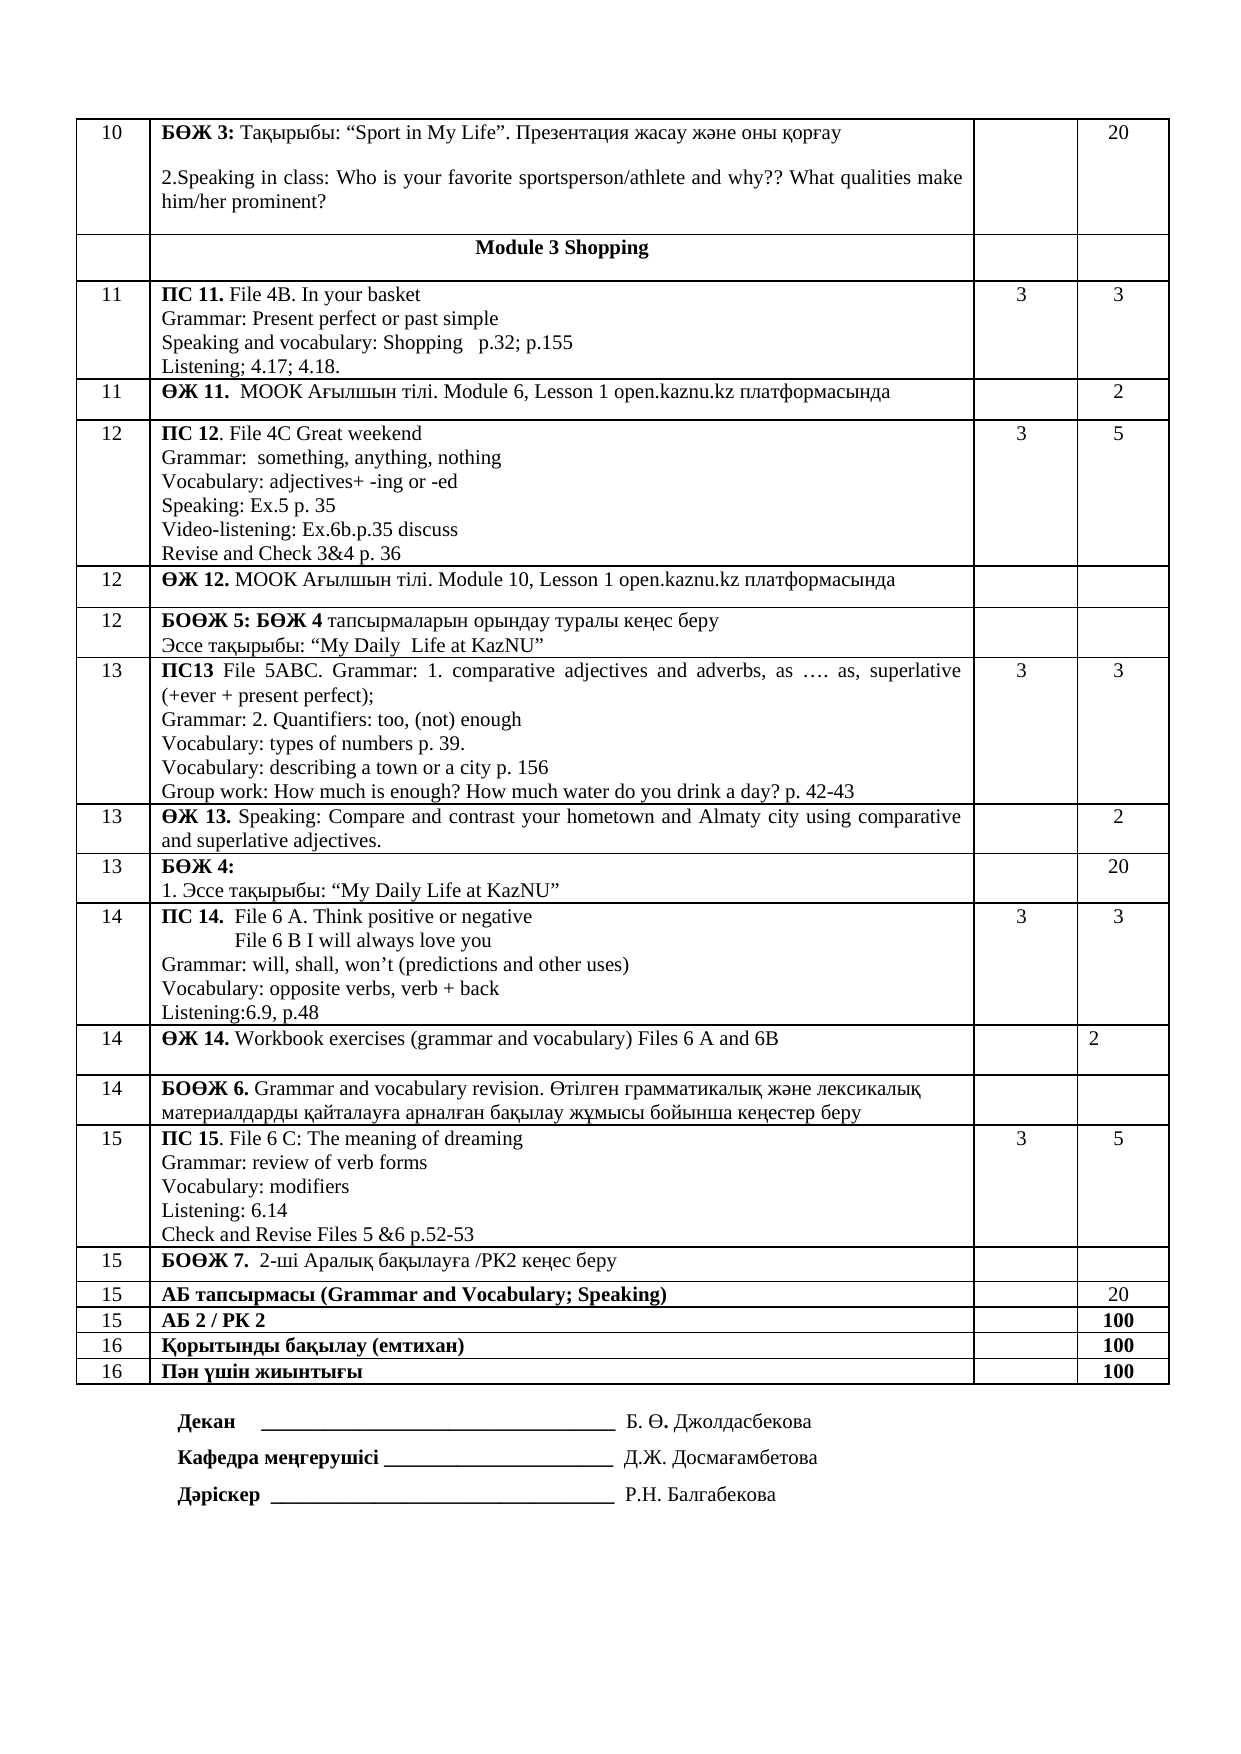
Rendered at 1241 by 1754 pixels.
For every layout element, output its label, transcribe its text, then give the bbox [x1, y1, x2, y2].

table_cell [975, 380, 1077, 419]
table_cell [1078, 567, 1168, 607]
table_cell 10 [77, 120, 149, 233]
table_cell 15 [77, 1126, 149, 1246]
table_cell Пән үшін жиынтығы [151, 1359, 973, 1383]
table_cell 12 [77, 421, 149, 565]
table_cell БӨЖ 4: 1. Эссе тақырыбы: “My Daily Life at KazNU” [151, 854, 973, 902]
table_cell [975, 235, 1077, 280]
table_cell 14 [77, 904, 149, 1024]
table_cell [975, 1333, 1077, 1357]
table_cell 100 [1078, 1333, 1168, 1357]
table_cell [975, 1026, 1077, 1074]
table_cell [975, 805, 1077, 852]
table_cell БОӨЖ 5: БӨЖ 4 тапсырмаларын орындау туралы кеңес беру Эссе тақырыбы: “My Daily Life at KazNU” [151, 608, 973, 657]
table_cell 100 [1078, 1359, 1168, 1383]
table_cell АБ 2 / РК 2 [151, 1308, 973, 1332]
table_cell [975, 567, 1077, 607]
table_cell [975, 1282, 1077, 1306]
table_cell [975, 1248, 1077, 1281]
table_cell [1078, 235, 1168, 280]
table_cell 14 [77, 1026, 149, 1074]
table_cell [975, 1076, 1077, 1124]
table_cell 3 [975, 1126, 1077, 1246]
text Декан __________________________________ Б. Ө. Джолдасбекова [177, 1409, 1152, 1433]
table_cell 20 [1078, 854, 1168, 902]
table_cell 2 [1078, 380, 1168, 419]
text Дәріскер _________________________________ Р.Н. Балгабекова [177, 1482, 1152, 1506]
table_cell 3 [1078, 658, 1168, 803]
table_cell 20 [1078, 1282, 1168, 1306]
table_cell 5 [1078, 1126, 1168, 1246]
table_cell [1078, 1076, 1168, 1124]
table_cell Қорытынды бақылау (емтихан) [151, 1333, 973, 1357]
table_cell 13 [77, 805, 149, 852]
table_cell 16 [77, 1333, 149, 1357]
table_cell 16 [77, 1359, 149, 1383]
table_cell 15 [77, 1282, 149, 1306]
table_cell ПС13 ​File 5ABC. Grammar: 1. comparative adjectives and adverbs, as …. as, superlative (+ever + present perfect); Grammar: 2. Quantifiers: too, (not) enough Vocabulary: types of numbers p. 39. Vocabulary: describing a town or a city p. 156 Group work: How much is enough? How much water do you drink a day? p. 42-43 [151, 658, 973, 803]
table_cell 2 [1078, 1026, 1168, 1074]
table_cell 11 [77, 282, 149, 378]
table_cell 3 [1078, 904, 1168, 1024]
table_cell 3 [975, 658, 1077, 803]
table_cell 20 [1078, 120, 1168, 233]
table_cell БӨЖ 3: Тақырыбы: “Sport in My Life”. Презентация жасау және оны қорғау 2.Speaking in class: Who is your favorite sportsperson/athlete and why?? What qualities make him/her prominent? [151, 120, 973, 233]
table_cell 3 [1078, 282, 1168, 378]
table_cell ӨЖ 14. Workbook exercises (grammar and vocabulary) Files 6 A and 6B [151, 1026, 973, 1074]
table_cell ӨЖ 11. ​ MOOК Ағылшын тілі. Module 6, Lesson 1 open.kaznu.kz платформасында [151, 380, 973, 419]
table_cell ӨЖ 13. Speaking: Compare and contrast your hometown and Almaty city using comparative and superlative adjectives. [151, 805, 973, 852]
table_cell [1078, 1248, 1168, 1281]
table_cell [975, 1359, 1077, 1383]
table_cell ПС 15. File 6 C: The meaning of dreaming Grammar: review of verb forms Vocabulary: modifiers Listening: 6.14 Check and Revise Files 5 &6 p.52-53 [151, 1126, 973, 1246]
text Кафедра меңгерушісі ______________________ Д.Ж. Досмағамбетова [177, 1445, 1152, 1469]
table_cell 14 [77, 1076, 149, 1124]
table_cell 5 [1078, 421, 1168, 565]
table_cell АБ тапсырмасы (Grammar and Vocabulary; Speaking) [151, 1282, 973, 1306]
table_cell ПС 14. File 6 A. Think positive or negative File 6 B I will always love you Grammar: will, shall, won’t (predictions and other uses) Vocabulary: opposite verbs, verb + back Listening:6.9, р.48 [151, 904, 973, 1024]
table_cell 12 [77, 608, 149, 657]
table_cell 11 [77, 380, 149, 419]
table_cell ПС 12​. File 4C Great weekend Grammar: something, anything, nothing Vocabulary: adjectives+ -ing or -ed Speaking: Ex.5 p. 35 Video-listening: Ex.6b.p.35 discuss Revise and Check 3&4 p. 36 [151, 421, 973, 565]
table_cell [975, 1308, 1077, 1332]
table_cell ПС 11. File 4B. In your basket Grammar: Present perfect or past simple Speaking and vocabulary: Shopping p.32; p.155 Listening; 4.17; 4.18. [151, 282, 973, 378]
table_cell [975, 120, 1077, 233]
table_cell [77, 235, 149, 280]
table_cell 100 [1078, 1308, 1168, 1332]
table_cell Module 3 Shopping [151, 235, 973, 280]
table_cell 3 [975, 904, 1077, 1024]
table_cell 15 [77, 1248, 149, 1281]
table_cell [975, 608, 1077, 657]
table_cell 3 [975, 421, 1077, 565]
table_cell 13 [77, 658, 149, 803]
table_cell ӨЖ 12. MOOК Ағылшын тілі. Module 10, Lesson 1 open.kaznu.kz платформасында [151, 567, 973, 607]
table_cell 3 [975, 282, 1077, 378]
table_cell БОӨЖ 7. 2-ші Аралық бақылауға /РК2 кеңес беру [151, 1248, 973, 1281]
table_cell [975, 854, 1077, 902]
table_cell БОӨЖ 6. Grammar and vocabulary revision. Өтілген грамматикалық және лексикалық материалдарды қайталауға арналған бақылау жұмысы бойынша кеңестер беру [151, 1076, 973, 1124]
table_cell 2 [1078, 805, 1168, 852]
table_cell 13 [77, 854, 149, 902]
table_cell [1078, 608, 1168, 657]
table_cell 15 [77, 1308, 149, 1332]
table_cell 12 [77, 567, 149, 607]
